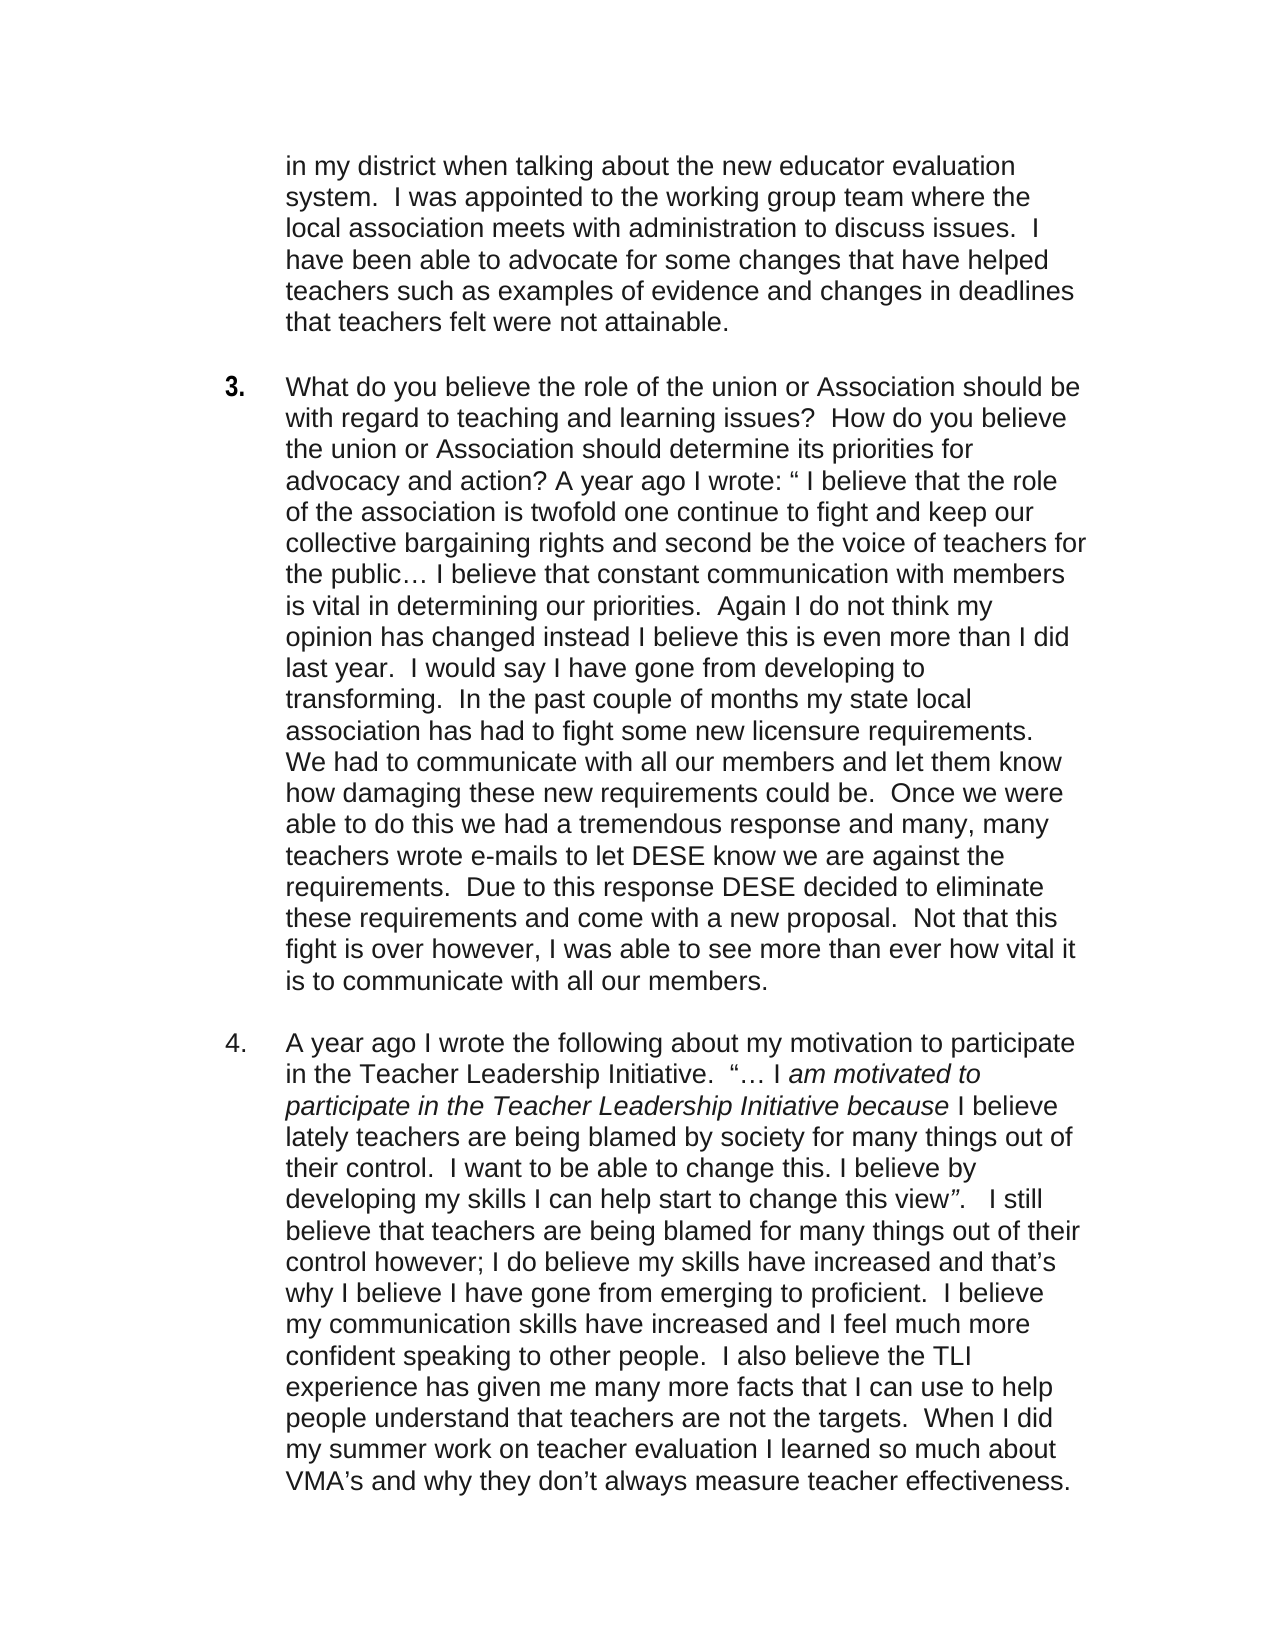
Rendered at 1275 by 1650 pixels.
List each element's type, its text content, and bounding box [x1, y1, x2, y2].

list What do you believe the role of the union or Association should be with regard to teaching and learning issues? How do you believe the union or Association should determine its priorities for advocacy and action? A year ago I wrote: “ I believe that the role of the association is twofold one continue to fight and keep our collective bargaining rights and second be the voice of teachers for the public… I believe that constant communication with members is vital in determining our priorities. Again I do not think my opinion has changed instead I believe this is even more than I did last year. I would say I have gone from developing to transforming. In the past couple of months my state local association has had to fight some new licensure requirements. We had to communicate with all our members and let them know how damaging these new requirements could be. Once we were able to do this we had a tremendous response and many, many teachers wrote e-mails to let DESE know we are against the requirements. Due to this response DESE decided to eliminate these requirements and come with a new proposal. Not that this fight is over however, I was able to see more than ever how vital it is to communicate with all our members. [225, 369, 1087, 996]
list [225, 150, 1087, 337]
list A year ago I wrote the following about my motivation to participate in the Teacher Leadership Initiative. “… I am motivated to participate in the Teacher Leadership Initiative because I believe lately teachers are being blamed by society for many things out of their control. I want to be able to change this. I believe by developing my skills I can help start to change this view”. I still believe that teachers are being blamed for many things out of their control however; I do believe my skills have increased and that’s why I believe I have gone from emerging to proficient. I believe my communication skills have increased and I feel much more confident speaking to other people. I also believe the TLI experience has given me many more facts that I can use to help people understand that teachers are not the targets. When I did my summer work on teacher evaluation I learned so much about VMA’s and why they don’t always measure teacher effectiveness. [225, 1027, 1087, 1496]
